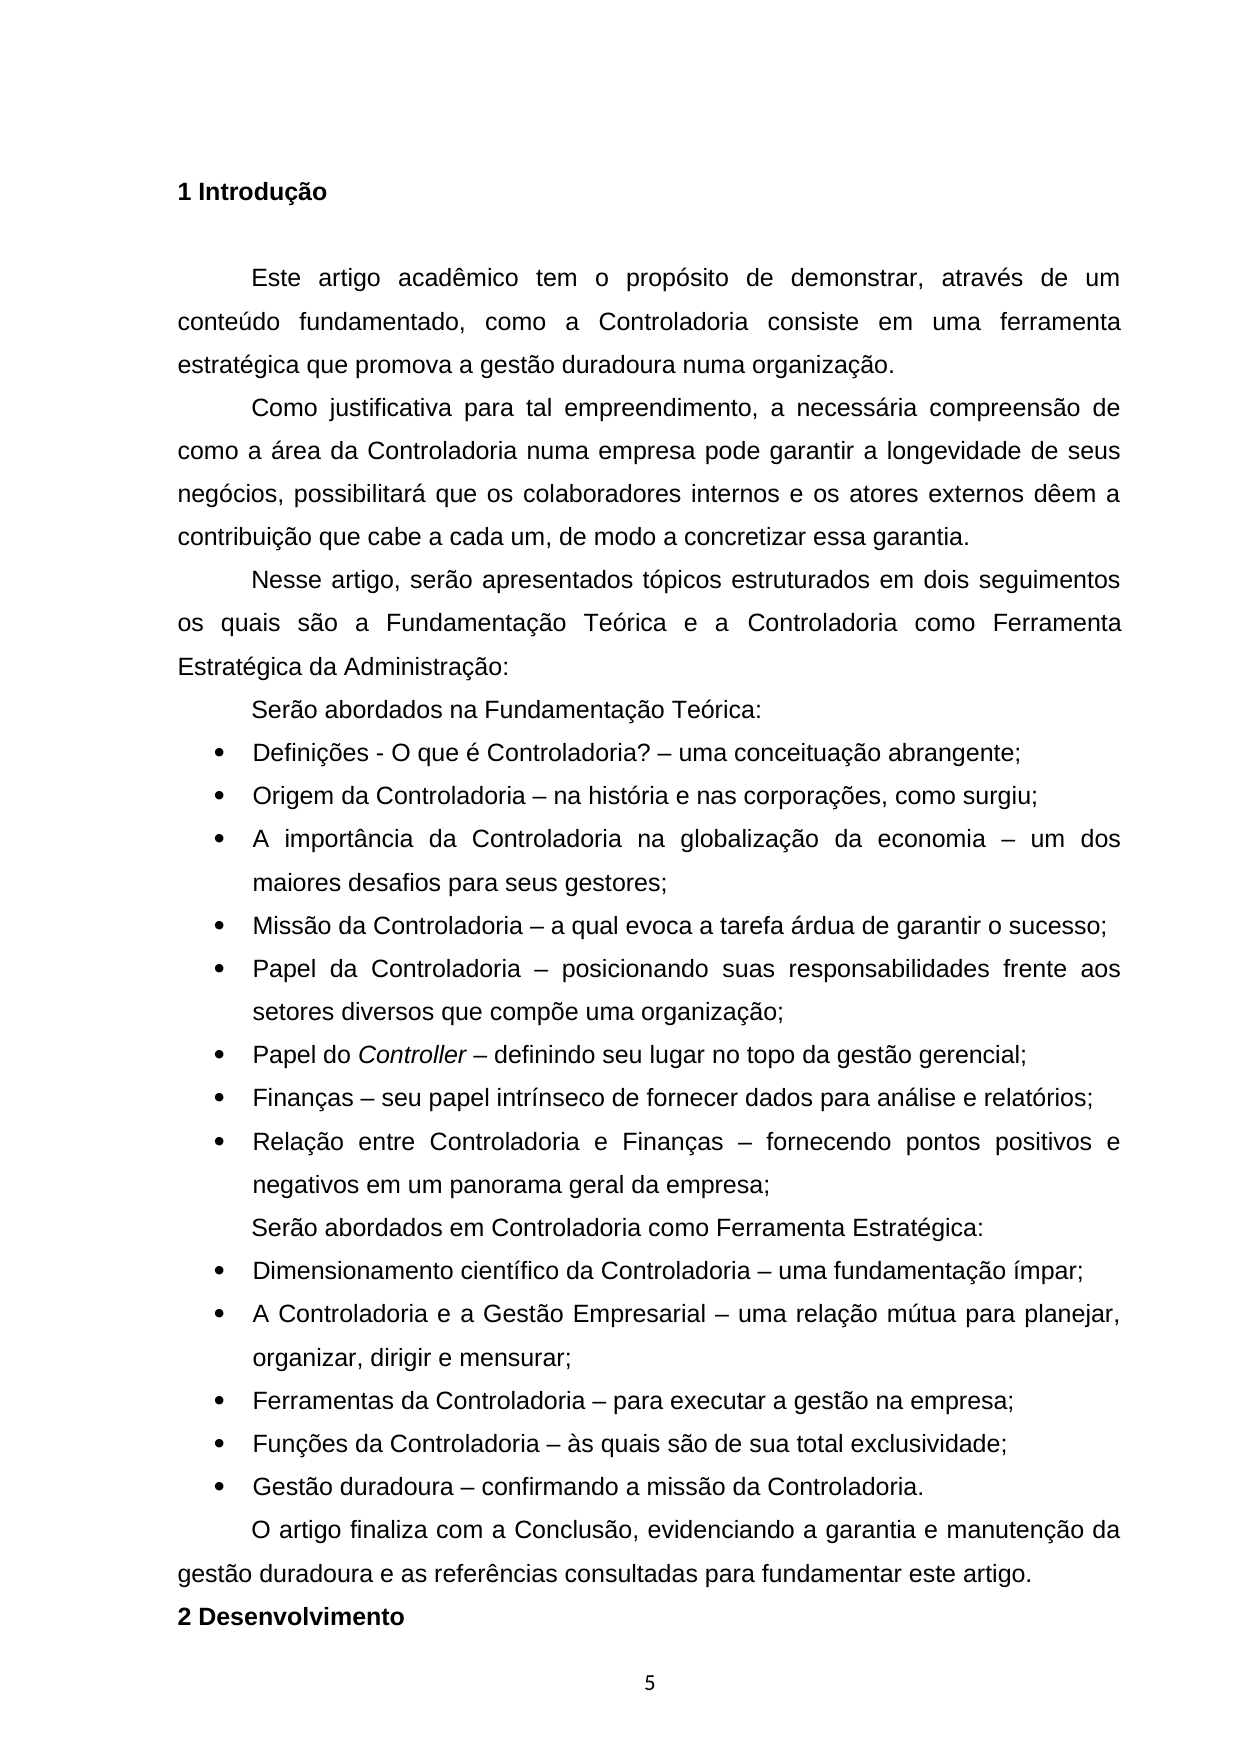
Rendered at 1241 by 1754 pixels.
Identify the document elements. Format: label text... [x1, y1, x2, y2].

text Este artigo acadêmico tem o propósito de demonstrar, através de um conteúdo fundamentado, como a Controladoria consiste em uma ferramenta estratégica que promova a gestão duradoura numa organização. [177, 263, 1122, 378]
list Papel do Controller – definindo seu lugar no topo da gestão gerencial; [215, 1040, 1122, 1069]
text Como justificativa para tal empreendimento, a necessária compreensão de como a área da Controladoria numa empresa pode garantir a longevidade de seus negócios, possibilitará que os colaboradores internos e os atores externos dêem a contribuição que cabe a cada um, de modo a concretizar essa garantia. [177, 393, 1122, 551]
list Gestão duradoura – confirmando a missão da Controladoria. [215, 1472, 1122, 1501]
list Finanças – seu papel intrínseco de fornecer dados para análise e relatórios; [215, 1083, 1122, 1112]
list Dimensionamento científico da Controladoria – uma fundamentação ímpar; [215, 1256, 1122, 1285]
text 2 Desenvolvimento [177, 1602, 1122, 1630]
subtitle Serão abordados em Controladoria como Ferramenta Estratégica: [251, 1213, 1122, 1242]
text O artigo finaliza com a Conclusão, evidenciando a garantia e manutenção da gestão duradoura e as referências consultadas para fundamentar este artigo. [177, 1515, 1122, 1587]
text 1 Introdução [177, 177, 1122, 206]
list A importância da Controladoria na globalização da economia – um dos maiores desafios para seus gestores; [215, 824, 1122, 896]
subtitle A Controladoria e a Gestão Empresarial – uma relação mútua para planejar, organizar, dirigir e mensurar; [215, 1299, 1122, 1371]
text Serão abordados na Fundamentação Teórica: [251, 695, 1122, 723]
list Origem da Controladoria – na história e nas corporações, como surgiu; [215, 781, 1122, 810]
text Nesse artigo, serão apresentados tópicos estruturados em dois seguimentos os quais são a Fundamentação Teórica e a Controladoria como Ferramenta Estratégica da Administração: [177, 565, 1122, 680]
list Missão da Controladoria – a qual evoca a tarefa árdua de garantir o sucesso; [215, 911, 1122, 939]
list Funções da Controladoria – às quais são de sua total exclusividade; [215, 1429, 1122, 1458]
list Papel da Controladoria – posicionando suas responsabilidades frente aos setores diversos que compõe uma organização; [215, 954, 1122, 1026]
list Definições - O que é Controladoria? – uma conceituação abrangente; [215, 738, 1122, 767]
subtitle Ferramentas da Controladoria – para executar a gestão na empresa; [215, 1386, 1122, 1414]
list Relação entre Controladoria e Finanças – fornecendo pontos positivos e negativos em um panorama geral da empresa; [215, 1127, 1122, 1199]
